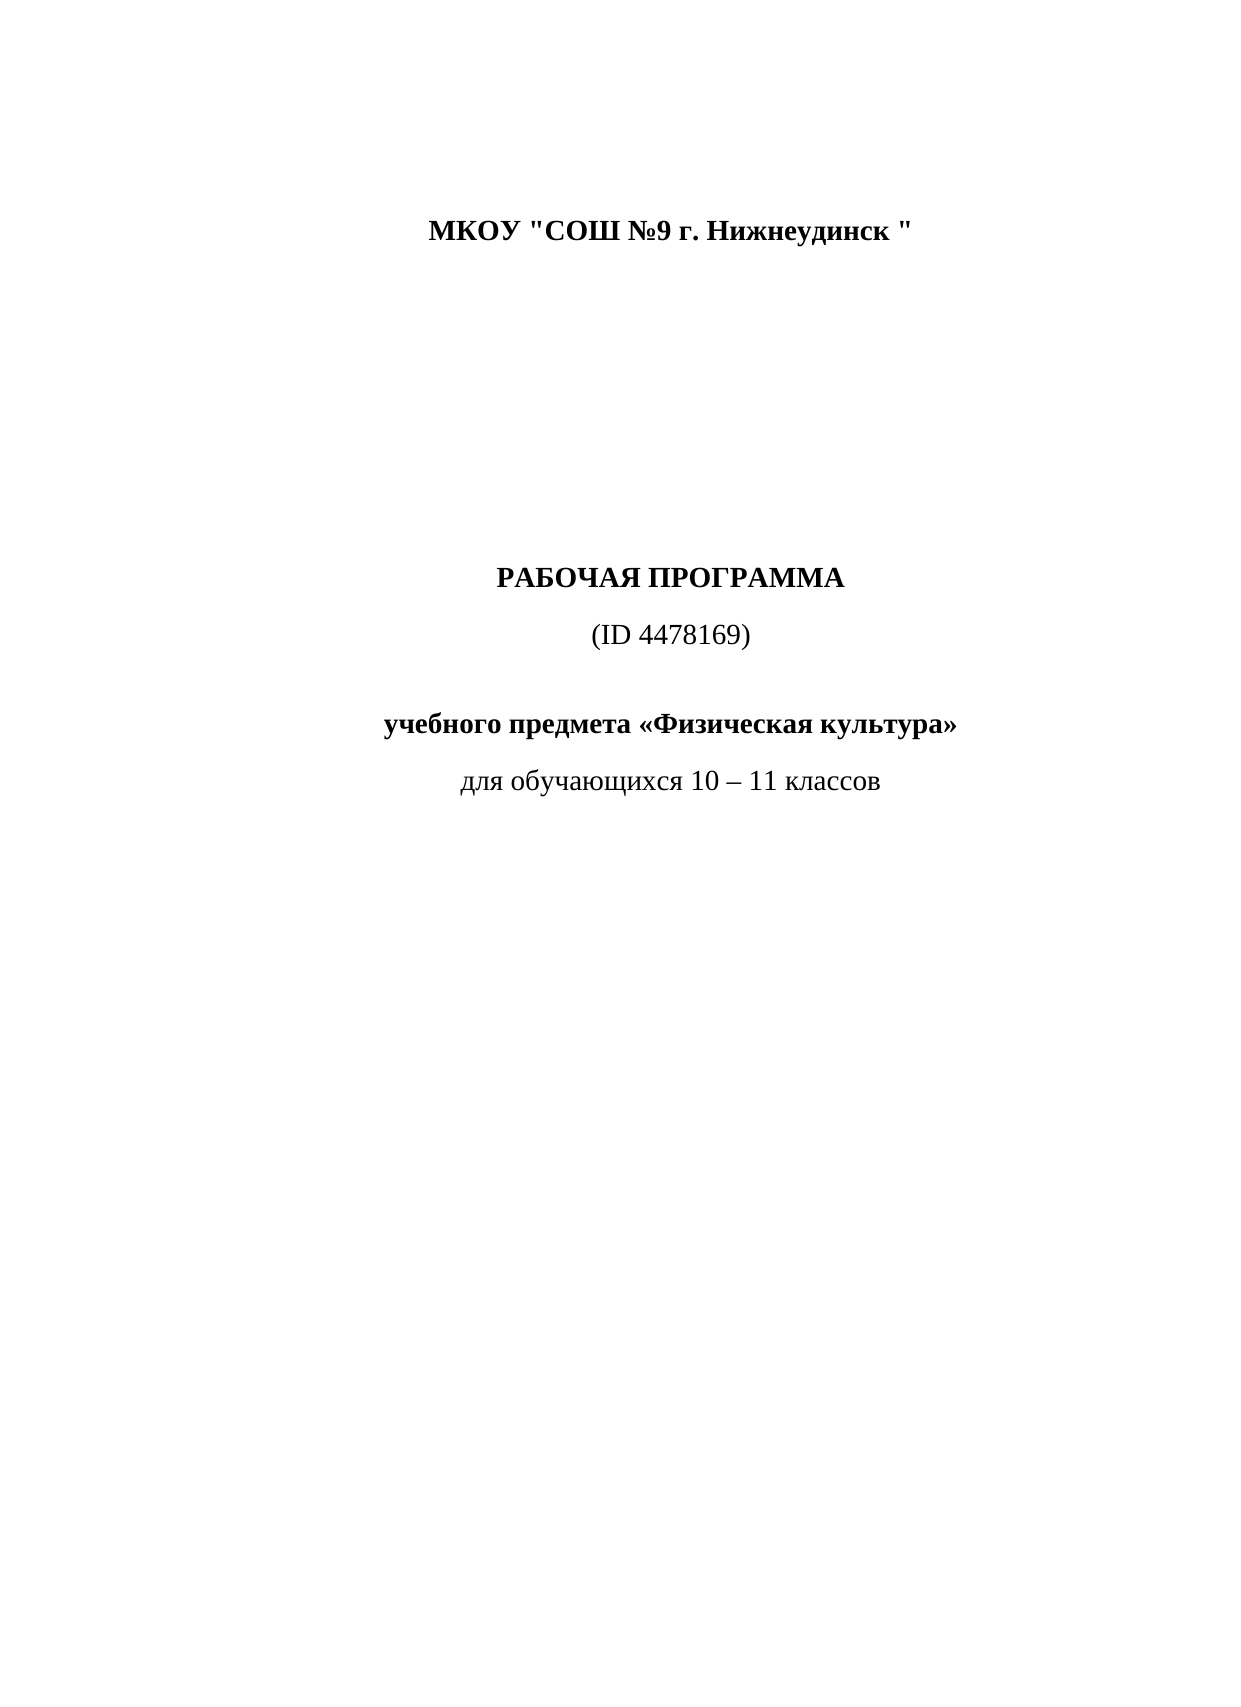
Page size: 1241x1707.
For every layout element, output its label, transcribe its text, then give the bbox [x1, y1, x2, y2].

text учебного предмета «Физическая культура» [190, 706, 1152, 740]
text МКОУ "СОШ №9 г. Нижнеудинск " [190, 213, 1152, 247]
text РАБОЧАЯ ПРОГРАММА [190, 560, 1152, 593]
text (ID 4478169) [190, 617, 1152, 651]
text для обучающихся 10 – 11 классов [190, 763, 1152, 797]
